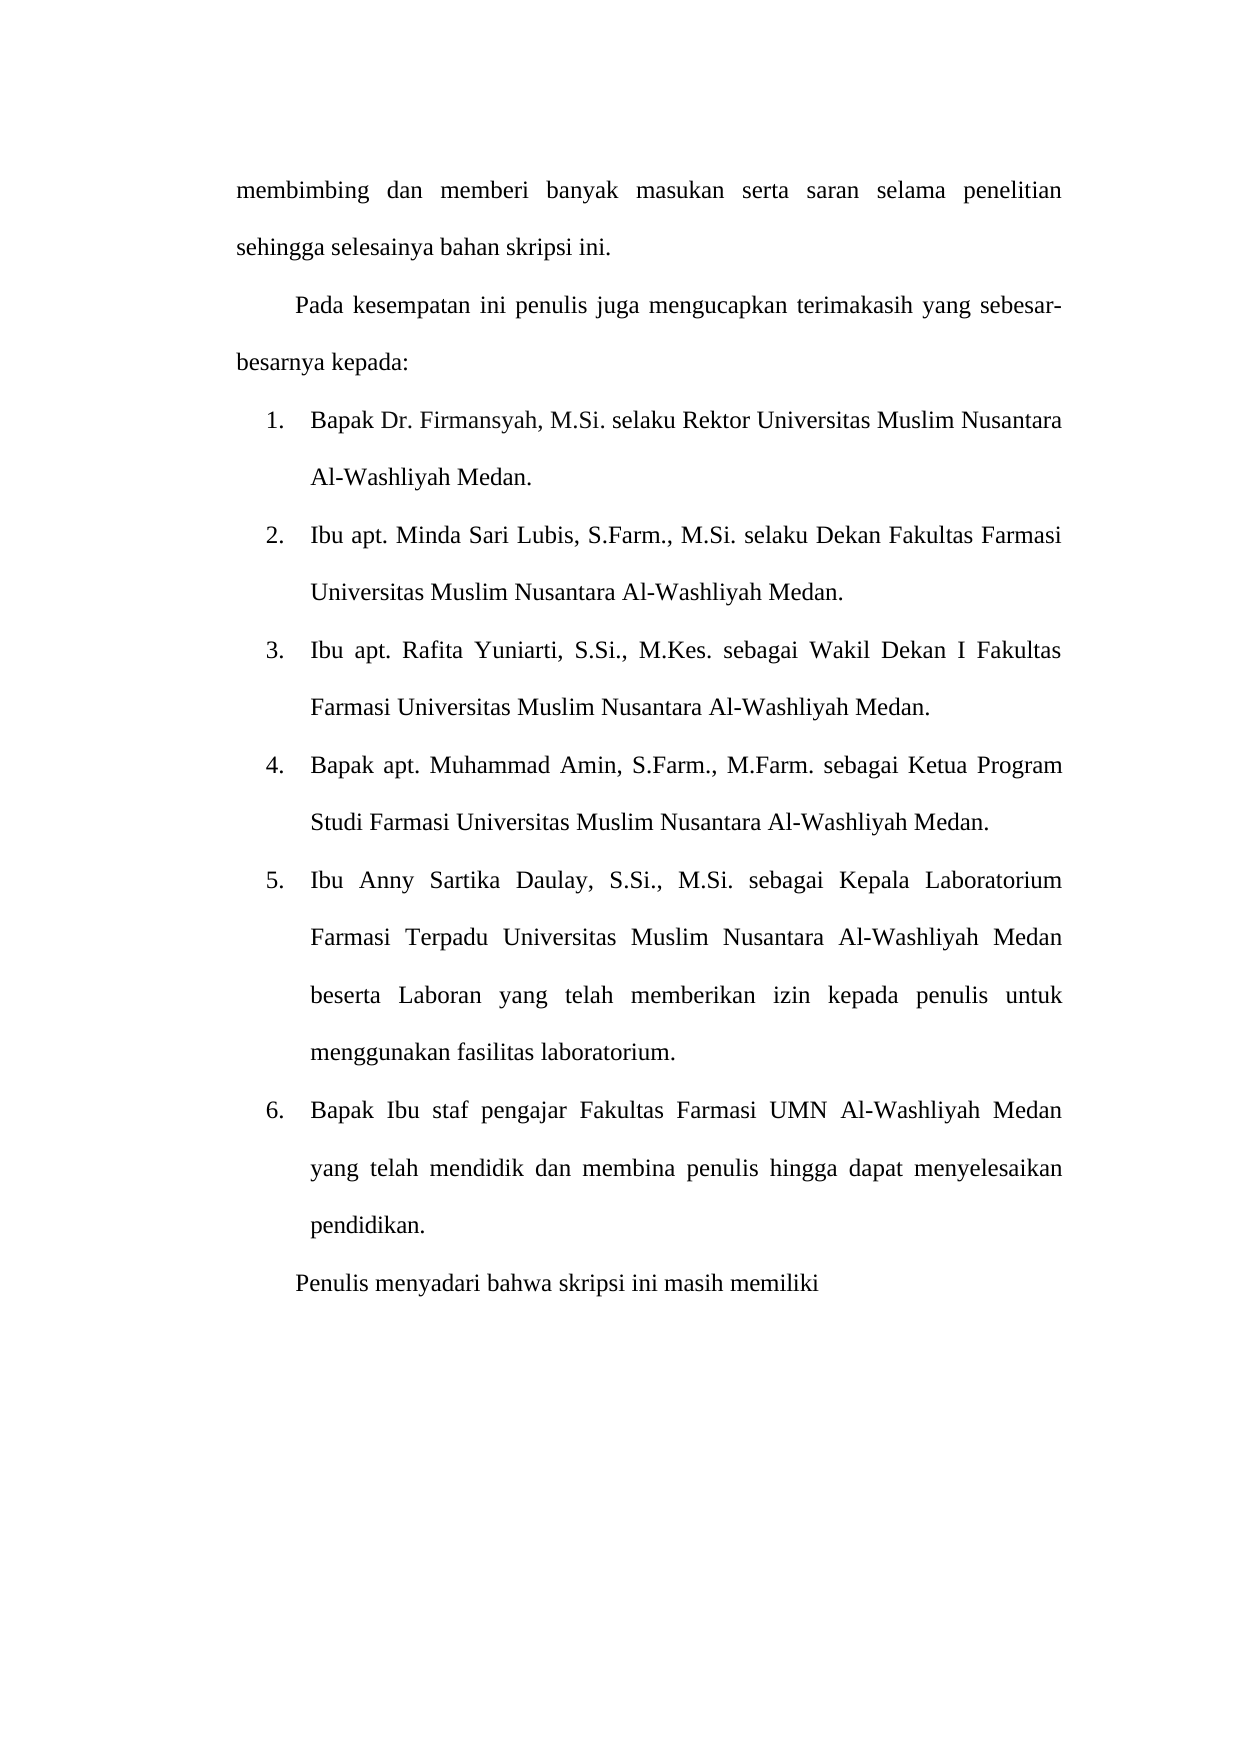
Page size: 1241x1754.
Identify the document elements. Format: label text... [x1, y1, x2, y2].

list Ibu Anny Sartika Daulay, S.Si., M.Si. sebagai Kepala Laboratorium Farmasi Terpadu Universitas Muslim Nusantara Al-Washliyah Medan beserta Laboran yang telah memberikan izin kepada penulis untuk menggunakan fasilitas laboratorium. [266, 865, 1063, 1066]
list Bapak apt. Muhammad Amin, S.Farm., M.Farm. sebagai Ketua Program Studi Farmasi Universitas Muslim Nusantara Al-Washliyah Medan. [266, 750, 1063, 836]
list Bapak Ibu staf pengajar Fakultas Farmasi UMN Al-Washliyah Medan yang telah mendidik dan membina penulis hingga dapat menyelesaikan pendidikan. [266, 1095, 1063, 1239]
text membimbing dan memberi banyak masukan serta saran selama penelitian sehingga selesainya bahan skripsi ini. [236, 175, 1062, 261]
list Ibu apt. Minda Sari Lubis, S.Farm., M.Si. selaku Dekan Fakultas Farmasi Universitas Muslim Nusantara Al-Washliyah Medan. [266, 520, 1063, 606]
list Ibu apt. Rafita Yuniarti, S.Si., M.Kes. sebagai Wakil Dekan I Fakultas Farmasi Universitas Muslim Nusantara Al-Washliyah Medan. [266, 635, 1062, 721]
text Penulis menyadari bahwa skripsi ini masih memiliki [295, 1268, 1166, 1296]
list Bapak Dr. Firmansyah, M.Si. selaku Rektor Universitas Muslim Nusantara Al-Washliyah Medan. [266, 405, 1063, 491]
text Pada kesempatan ini penulis juga mengucapkan terimakasih yang sebesar- besarnya kepada: [236, 290, 1063, 376]
